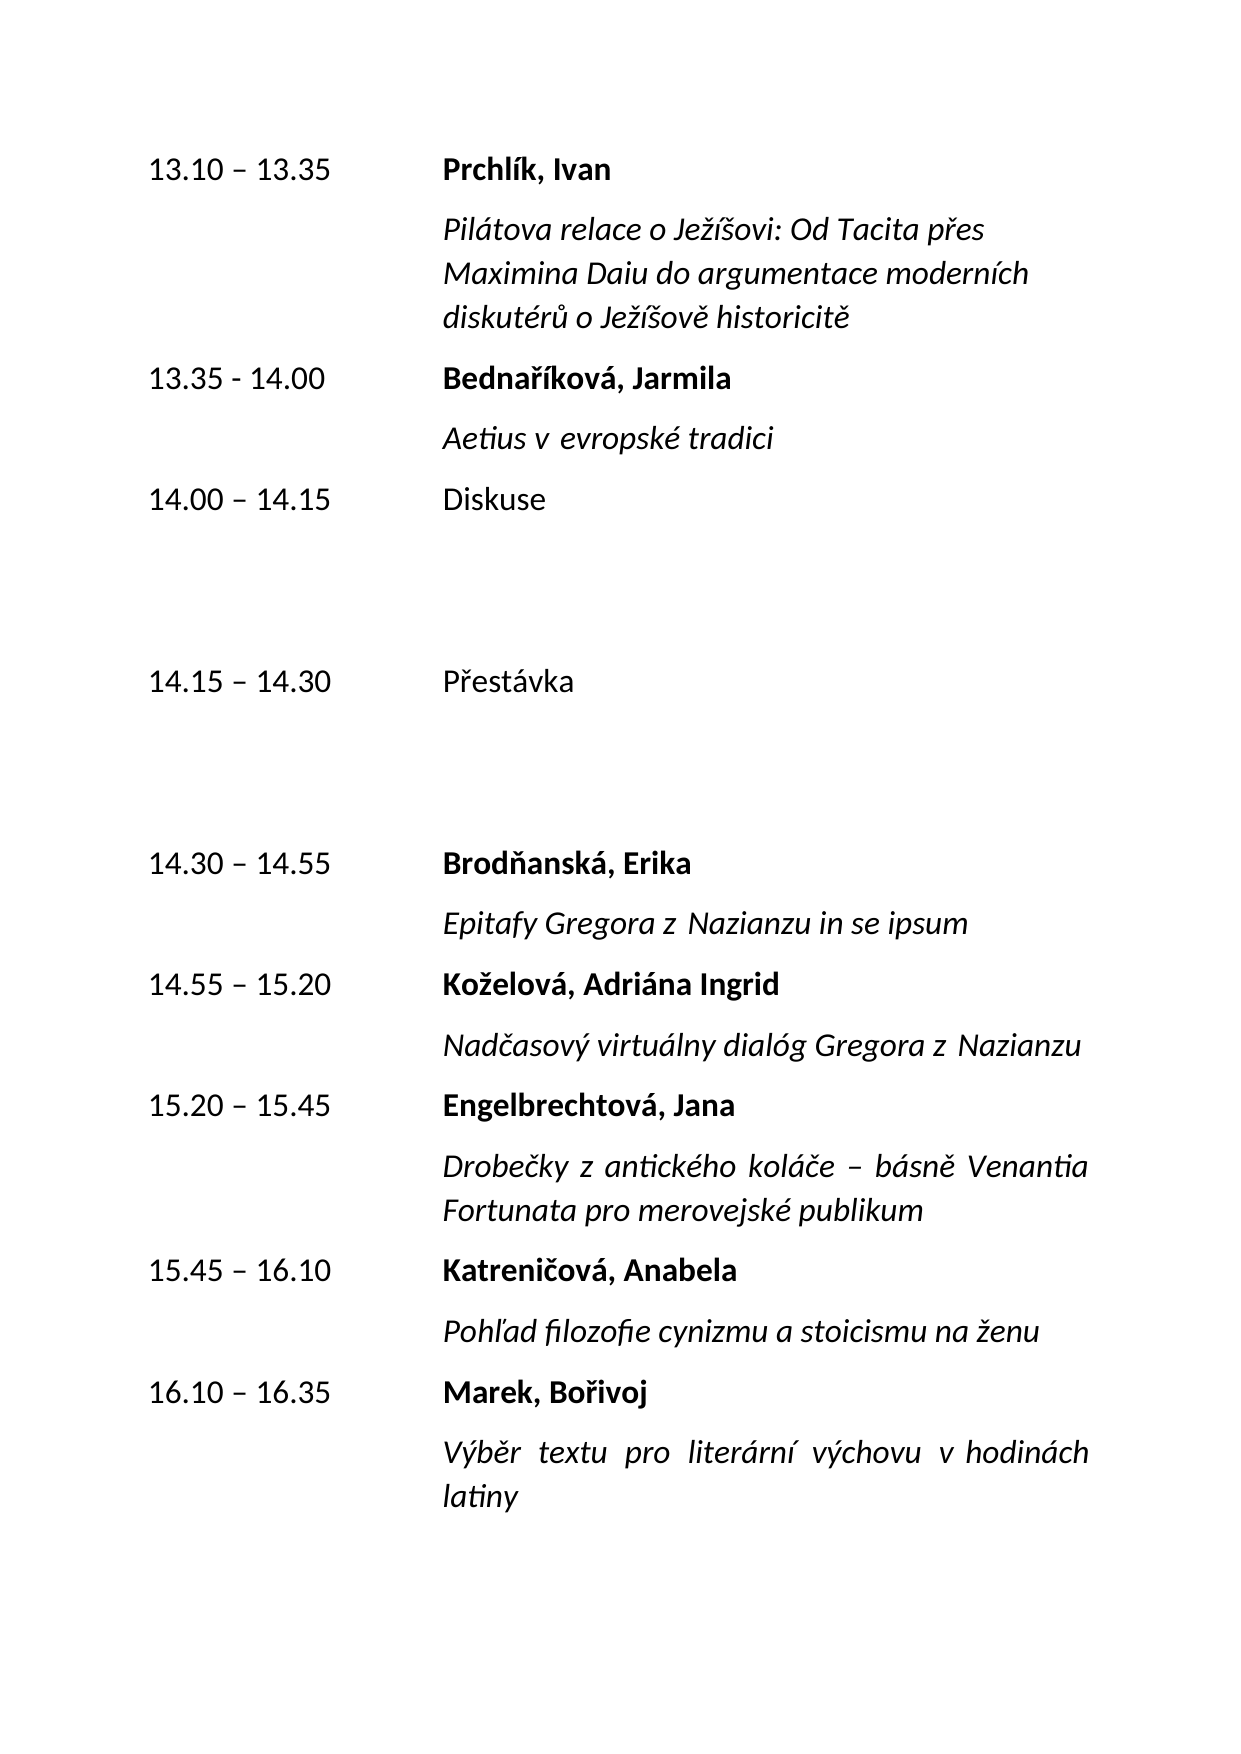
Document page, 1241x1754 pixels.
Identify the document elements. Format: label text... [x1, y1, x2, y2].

text 15.20 – 15.45 Engelbrechtová, Jana [148, 1084, 1093, 1125]
text 16.10 – 16.35 Marek, Bořivoj [148, 1371, 1093, 1411]
text 13.10 – 13.35 Prchlík, Ivan [148, 148, 1093, 188]
text Pilátova relace o Ježíšovi: Od Tacita přes Maximina Daiu do argumentace moderních diskutérů o Ježíšově historicitě [148, 208, 1093, 337]
text Výběr textu pro literární výchovu v hodinách latiny [442, 1431, 1093, 1516]
text 14.55 – 15.20 Koželová, Adriána Ingrid [148, 963, 1093, 1004]
text 14.15 – 14.30 Přestávka [148, 660, 1093, 701]
text Aetius v evropské tradici [148, 417, 1093, 458]
text Pohľad filozofie cynizmu a stoicismu na ženu [148, 1310, 1093, 1351]
text 14.00 – 14.15 Diskuse [148, 478, 1093, 519]
text 13.35 - 14.00 Bednaříková, Jarmila [148, 357, 1093, 397]
text 14.30 – 14.55 Brodňanská, Erika [148, 842, 1093, 882]
text Drobečky z antického koláče – básně Venantia Fortunata pro merovejské publikum [442, 1145, 1093, 1229]
text Epitafy Gregora z Nazianzu in se ipsum [148, 902, 1093, 943]
text 15.45 – 16.10 Katreničová, Anabela [148, 1249, 1093, 1290]
text Nadčasový virtuálny dialóg Gregora z Nazianzu [148, 1024, 1093, 1064]
